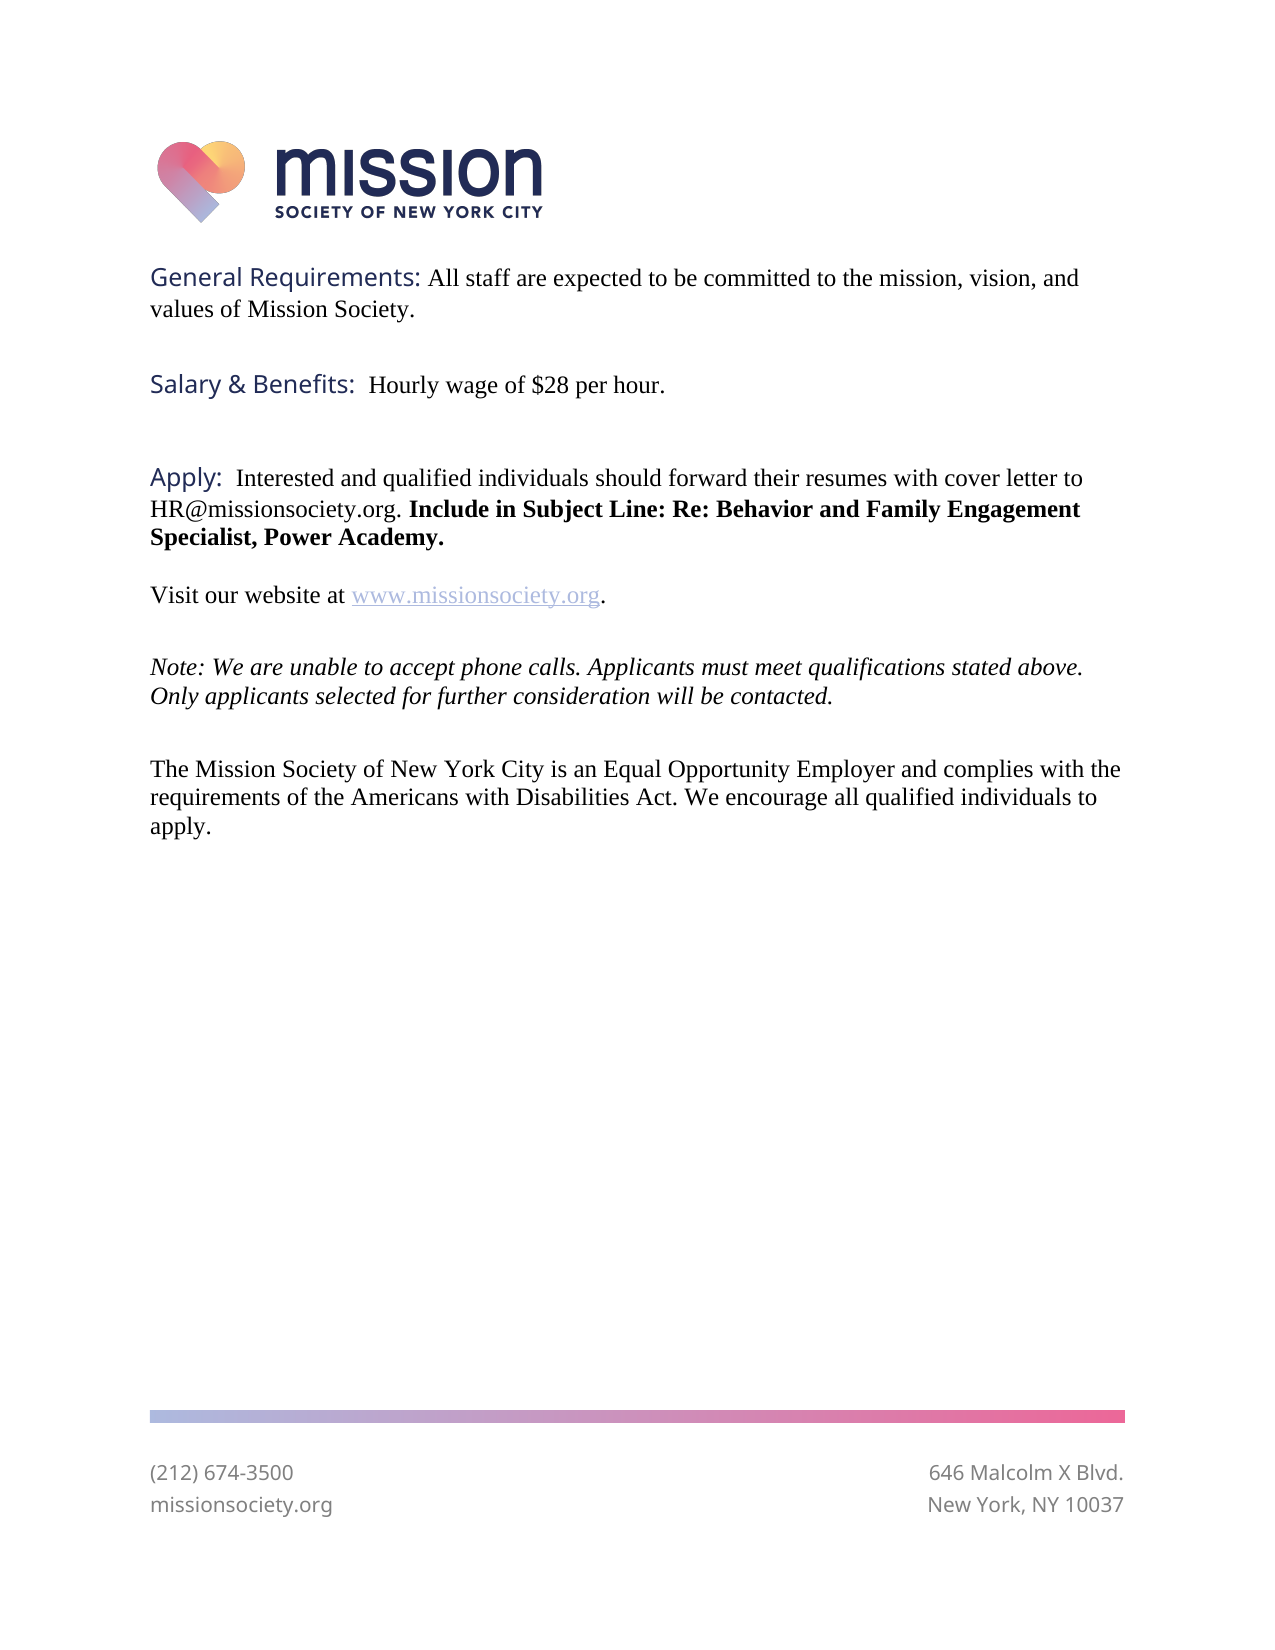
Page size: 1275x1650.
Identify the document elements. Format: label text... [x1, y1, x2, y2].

picture [150, 135, 558, 229]
text General Requirements: All staff are expected to be committed to the mission, vision, and values of Mission Society. [150, 260, 1125, 354]
text Note: We are unable to accept phone calls. Applicants must meet qualifications stated above. Only applicants selected for further consideration will be contacted. [150, 652, 1125, 741]
text Salary & Benefits: Hourly wage of $28 per hour. [150, 366, 1125, 401]
text The Mission Society of New York City is an Equal Opportunity Employer and complies with the requirements of the Americans with Disabilities Act. We encourage all qualified individuals to apply. [150, 754, 1125, 840]
text Apply: Interested and qualified individuals should forward their resumes with cover letter to HR@missionsociety.org. Include in Subject Line: Re: Behavior and Family Engagement Specialist, Power Academy. Visit our website at www.missionsociety.org. [150, 459, 1125, 640]
